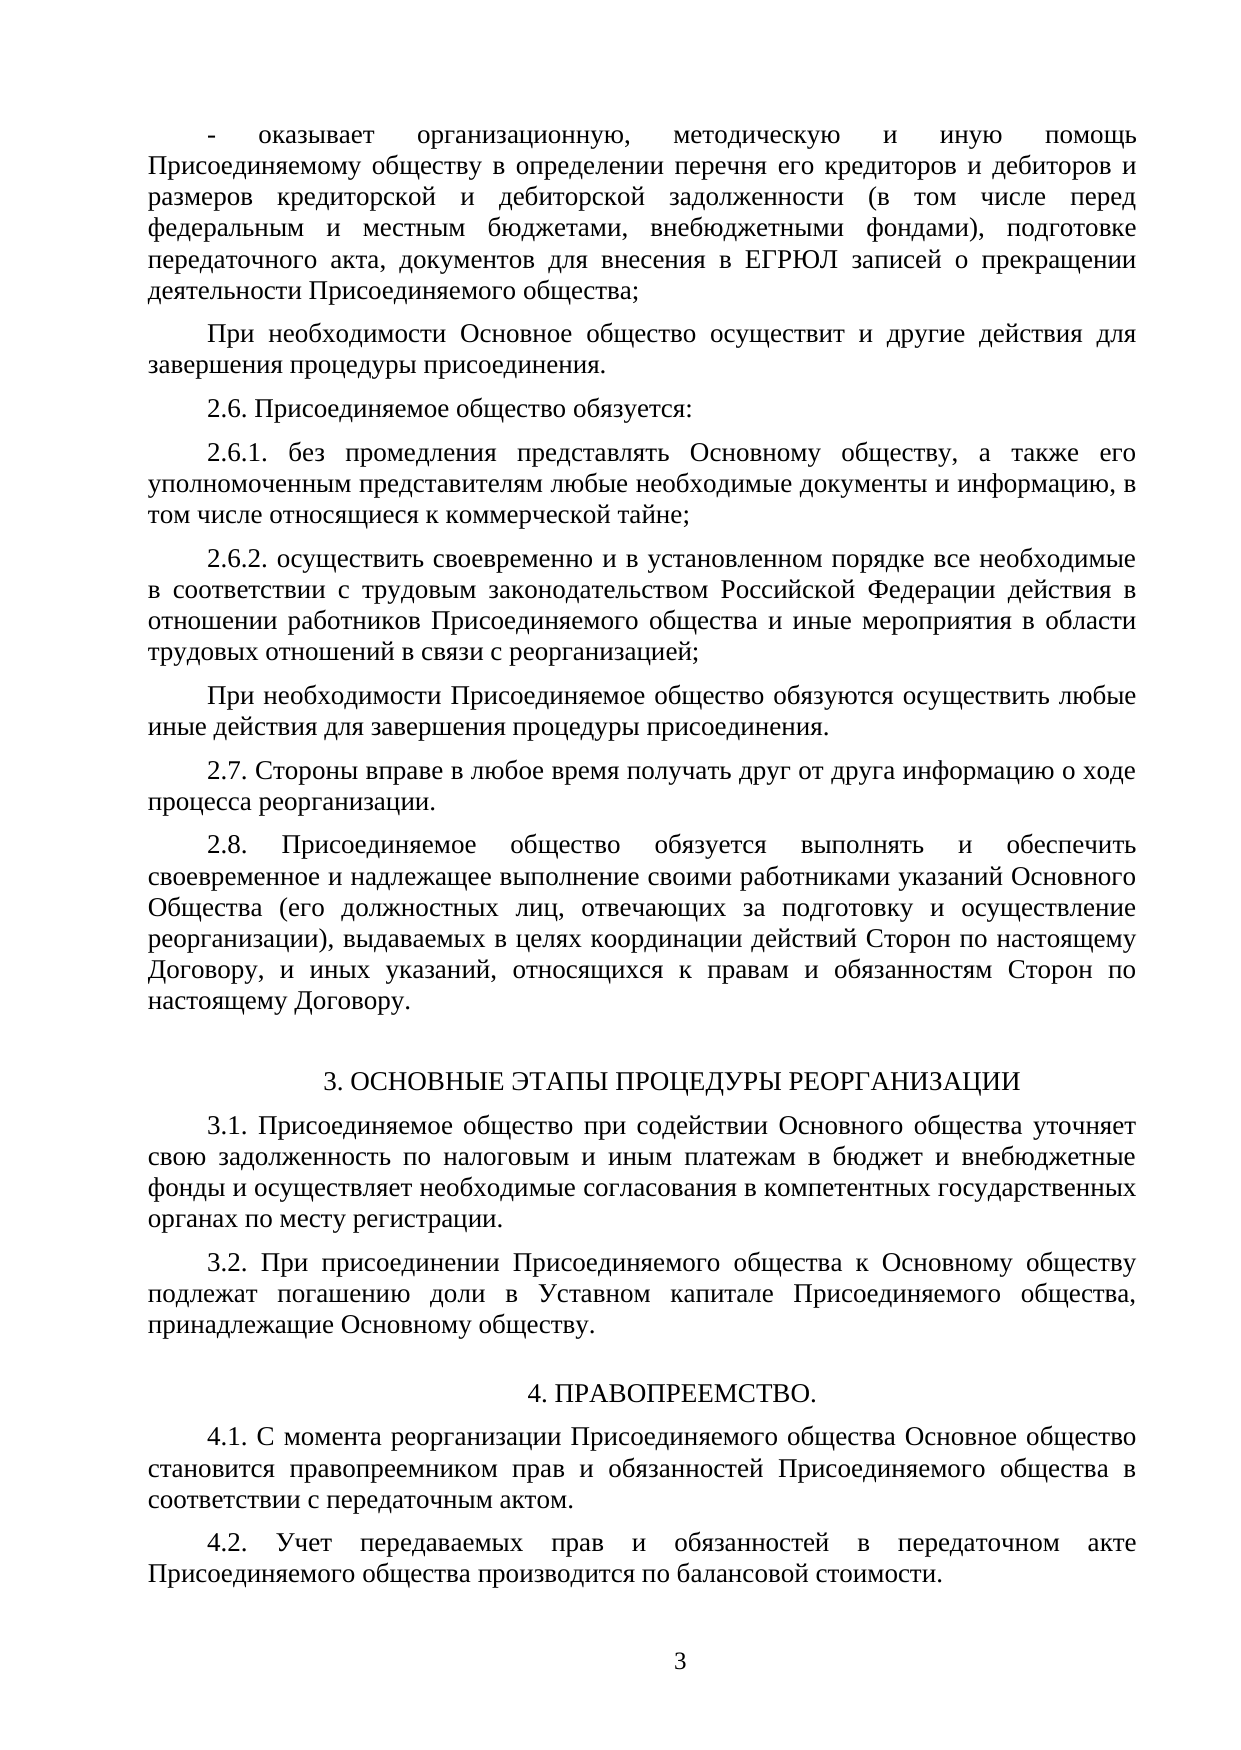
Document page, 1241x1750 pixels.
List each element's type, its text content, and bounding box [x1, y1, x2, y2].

text 3.1. Присоединяемое общество при содействии Основного общества уточняет свою задолженность по налоговым и иным платежам в бюджет и внебюджетные фонды и осуществляет необходимые согласования в компетентных государственных органах по месту регистрации. [148, 1109, 1138, 1233]
text 2.6.1. без промедления представлять Основному обществу, а также его уполномоченным представителям любые необходимые документы и информацию, в том числе относящиеся к коммерческой тайне; [148, 436, 1138, 529]
text При необходимости Основное общество осуществит и другие действия для завершения процедуры присоединения. [148, 317, 1138, 380]
text 2.8. Присоединяемое общество обязуется выполнять и обеспечить своевременное и надлежащее выполнение своими работниками указаний Основного Общества (его должностных лиц, отвечающих за подготовку и осуществление реорганизации), выдаваемых в целях координации действий Сторон по настоящему Договору, и иных указаний, относящихся к правам и обязанностям Сторон по настоящему Договору. [148, 828, 1138, 1015]
text - оказывает организационную, методическую и иную помощь Присоединяемому обществу в определении перечня его кредиторов и дебиторов и размеров кредиторской и дебиторской задолженности (в том числе перед федеральным и местным бюджетами, внебюджетными фондами), подготовке передаточного акта, документов для внесения в ЕГРЮЛ записей о прекращении деятельности Присоединяемого общества; [148, 118, 1138, 305]
text 2.6. Присоединяемое общество обязуется: [148, 392, 1138, 423]
text 3. ОСНОВНЫЕ ЭТАПЫ ПРОЦЕДУРЫ РЕОРГАНИЗАЦИИ [148, 1065, 1138, 1096]
text 3.2. При присоединении Присоединяемого общества к Основному обществу подлежат погашению доли в Уставном капитале Присоединяемого общества, принадлежащие Основному обществу. [148, 1246, 1138, 1339]
text 4.2. Учет передаваемых прав и обязанностей в передаточном акте Присоединяемого общества производится по балансовой стоимости. [148, 1526, 1138, 1589]
text 2.7. Стороны вправе в любое время получать друг от друга информацию о ходе процесса реорганизации. [148, 754, 1138, 816]
text 2.6.2. осуществить своевременно и в установленном порядке все необходимые в соответствии с трудовым законодательством Российской Федерации действия в отношении работников Присоединяемого общества и иные мероприятия в области трудовых отношений в связи с реорганизацией; [148, 542, 1138, 666]
text При необходимости Присоединяемое общество обязуются осуществить любые иные действия для завершения процедуры присоединения. [148, 679, 1138, 741]
text 4. ПРАВОПРЕЕМСТВО. [148, 1377, 1138, 1408]
text 4.1. С момента реорганизации Присоединяемого общества Основное общество становится правопреемником прав и обязанностей Присоединяемого общества в соответствии с передаточным актом. [148, 1421, 1138, 1514]
